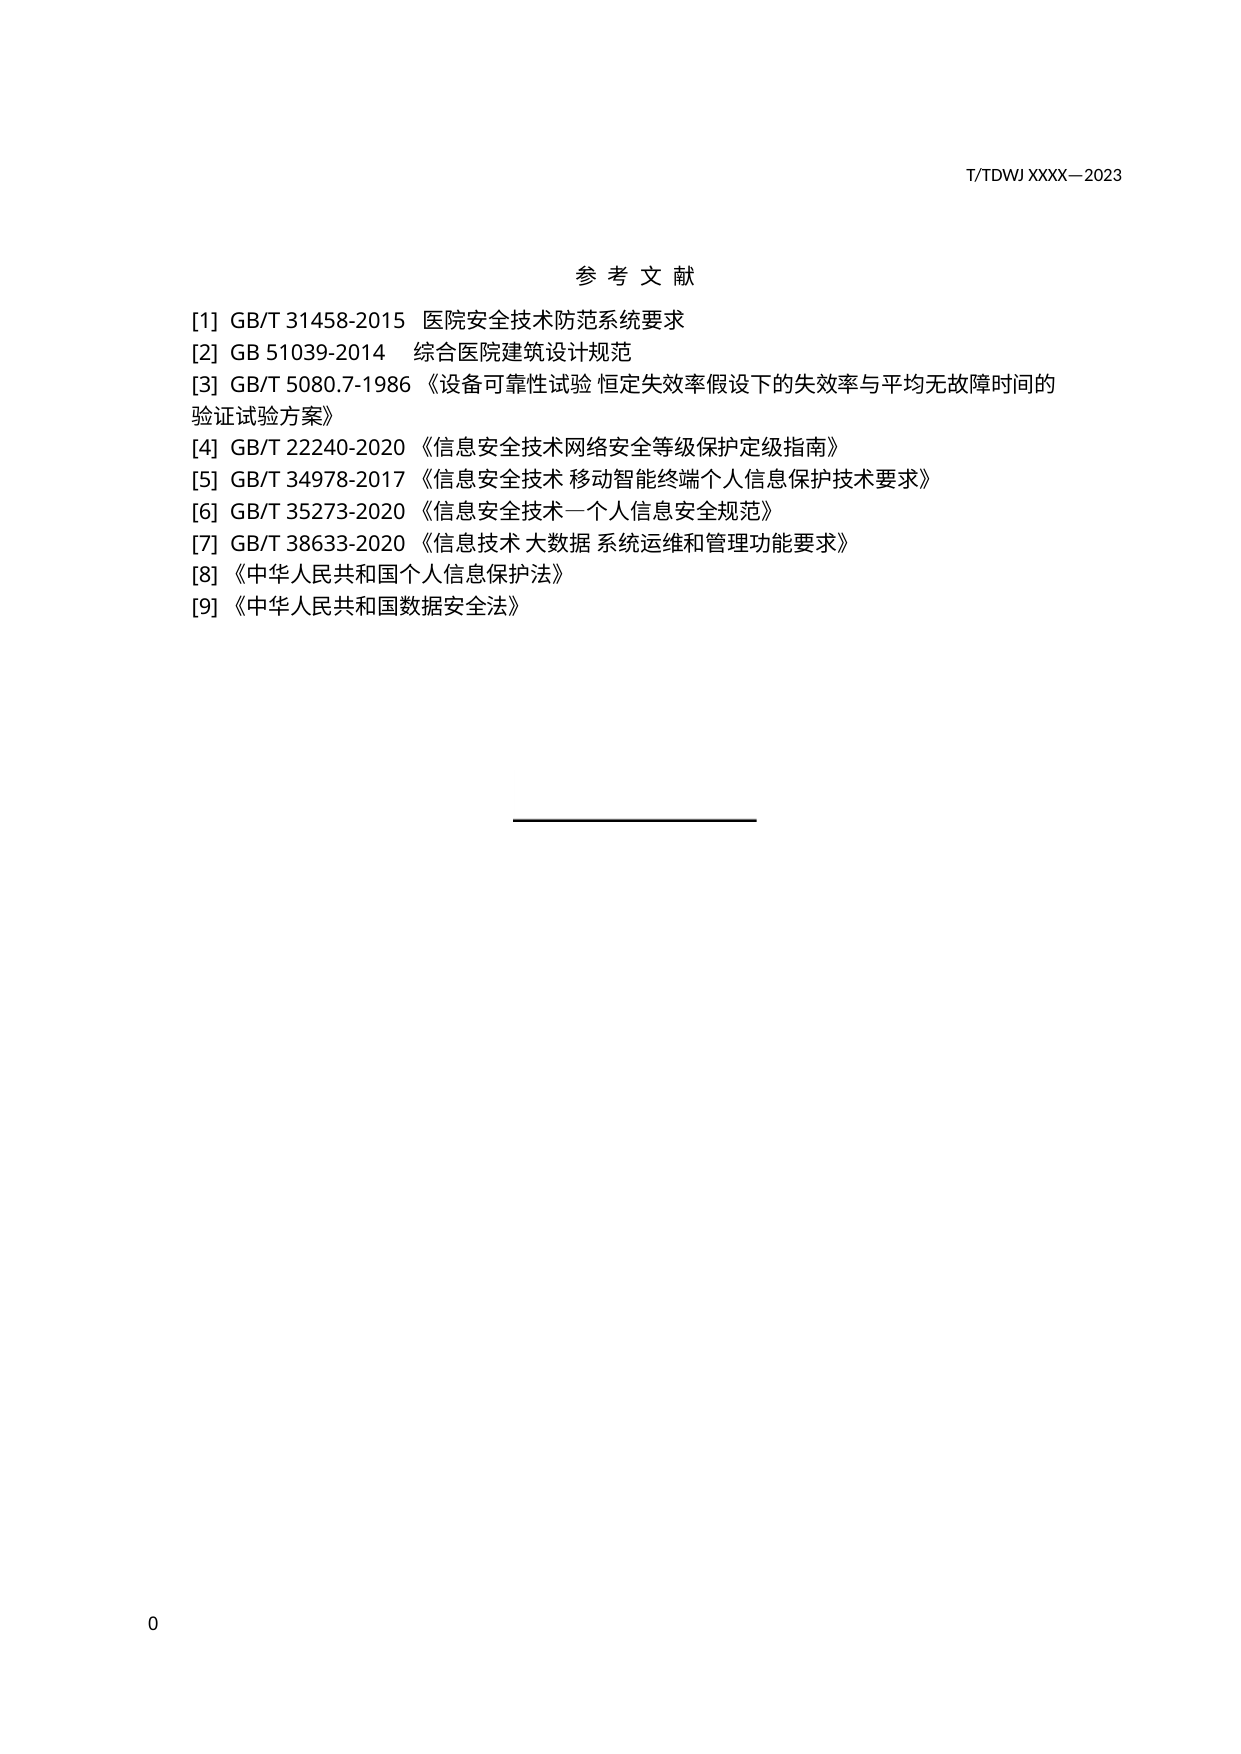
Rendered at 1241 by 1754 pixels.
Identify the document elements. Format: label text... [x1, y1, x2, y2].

picture [513, 770, 757, 822]
text 参考文献 [148, 259, 1122, 291]
text [1] GB/T 31458-2015 医院安全技术防范系统要求 [148, 303, 1122, 335]
list 《中华人民共和国个人信息保护法》 [148, 557, 1122, 589]
text [2] GB 51039-2014 综合医院建筑设计规范 [148, 335, 1122, 367]
text 验证试验方案》 [148, 399, 1122, 430]
list GB/T 38633-2020 《信息技术 大数据 系统运维和管理功能要求》 [148, 526, 1122, 557]
list GB/T 22240-2020 《信息安全技术网络安全等级保护定级指南》 [148, 430, 1122, 462]
list GB/T 34978-2017 《信息安全技术 移动智能终端个人信息保护技术要求》 [148, 462, 1122, 494]
list GB/T 35273-2020 《信息安全技术—个人信息安全规范》 [148, 494, 1122, 526]
text [3] GB/T 5080.7-1986 《设备可靠性试验 恒定失效率假设下的失效率与平均无故障时间的 [148, 367, 1122, 399]
list 《中华人民共和国数据安全法》 [148, 589, 1122, 621]
